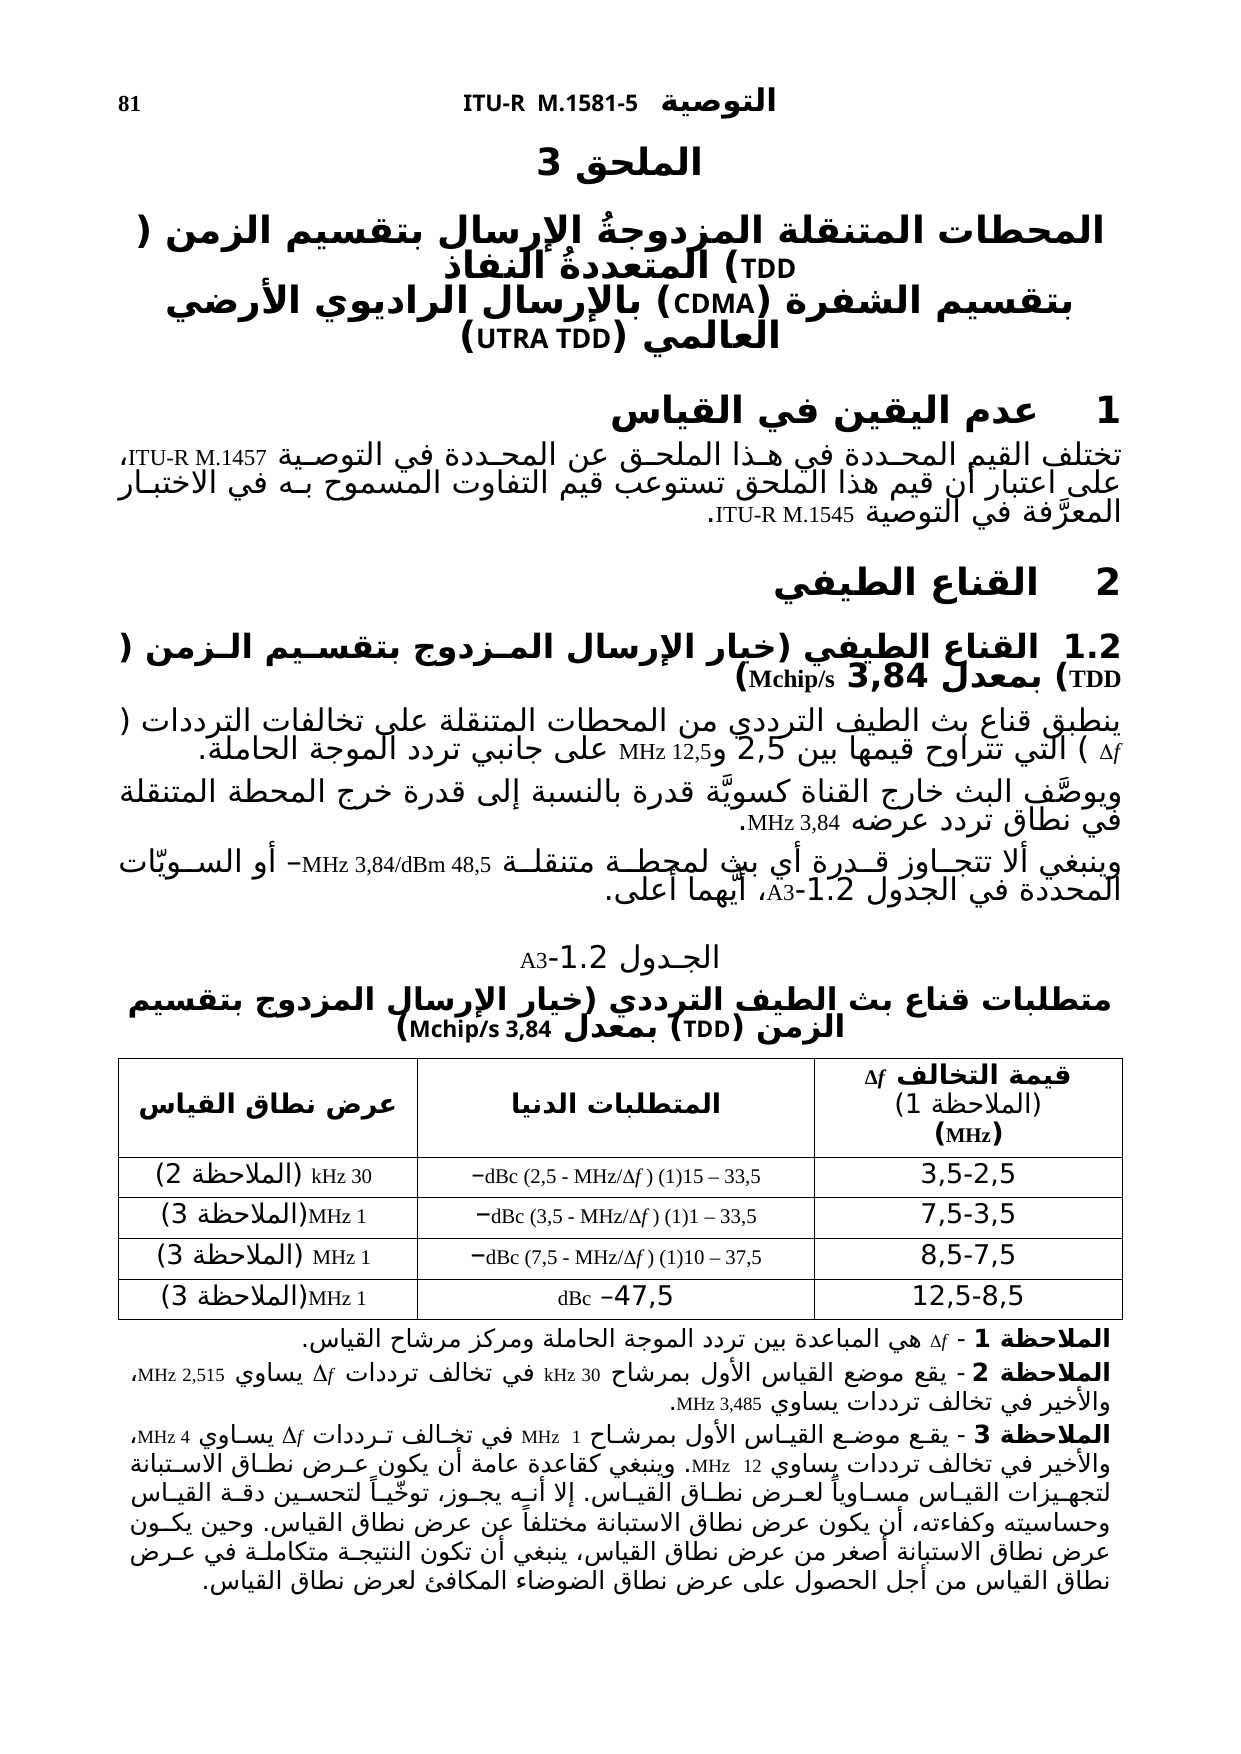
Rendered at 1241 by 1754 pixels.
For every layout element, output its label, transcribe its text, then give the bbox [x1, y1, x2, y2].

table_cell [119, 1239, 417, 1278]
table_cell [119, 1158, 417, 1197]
subtitle 1 عدم اليقين في القياس [858, 395, 1122, 430]
text ينطبق قناع بث الطيف الترددي من المحطات المتنقلة على تخالفات الترددات (f ) التي تتراوح قيمها بين 2,5 وMHz 12,5 على جانبي تردد الموجة الحاملة. [118, 708, 1122, 766]
title متطلبات قناع بث الطيف الترددي (خيار الإرسال المزدوج بتقسيم الزمن (TDD) بمعدل Mchip/s 3,84) [118, 987, 1122, 1045]
text وينبغي ألا تتجاوز قدرة أي بث لمحطة متنقلة MHz 3,84/dBm 48,5– أو السويّات المحددة في الجدول 1.2-A3، أيُّهما أعلى. [118, 850, 1122, 908]
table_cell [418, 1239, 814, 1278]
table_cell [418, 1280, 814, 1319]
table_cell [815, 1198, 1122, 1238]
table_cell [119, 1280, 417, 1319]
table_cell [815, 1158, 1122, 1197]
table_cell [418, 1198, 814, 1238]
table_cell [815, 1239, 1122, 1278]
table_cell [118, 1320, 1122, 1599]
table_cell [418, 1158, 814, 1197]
text ويوصَّف البث خارج القناة كسويَّة قدرة بالنسبة إلى قدرة خرج المحطة المتنقلة في نطاق تردد عرضه MHz 3,84. [118, 779, 1122, 837]
text الجـدول 1.2-A3 [118, 945, 1122, 974]
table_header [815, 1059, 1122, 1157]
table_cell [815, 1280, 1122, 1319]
subtitle 1 عدم اليقين في القياس [118, 395, 928, 430]
title الملحق 3 المحطات المتنقلة المزدوجةُ الإرسال بتقسيم الزمن (TDD) المتعددةُ النفاذ بتقسيم الشفرة (CDMA) بالإرسال الراديوي الأرضي العالمي (UTRA TDD) [118, 148, 1122, 358]
subtitle 1.2 القناع الطيفي (خيار الإرسال المزدوج بتقسيم الزمن (TDD) بمعدل 3,84 Mchip/s) [118, 633, 1122, 696]
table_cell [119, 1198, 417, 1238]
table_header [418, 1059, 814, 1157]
text تختلف القيم المحددة في هذا الملحق عن المحددة في التوصية ITU-R M.1457، على اعتبار أن قيم هذا الملحق تستوعب قيم التفاوت المسموح به في الاختبار المعرَّفة في التوصية ITU-R M.1545. [118, 442, 1122, 530]
subtitle 2 القناع الطيفي [118, 567, 1122, 602]
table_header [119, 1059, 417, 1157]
